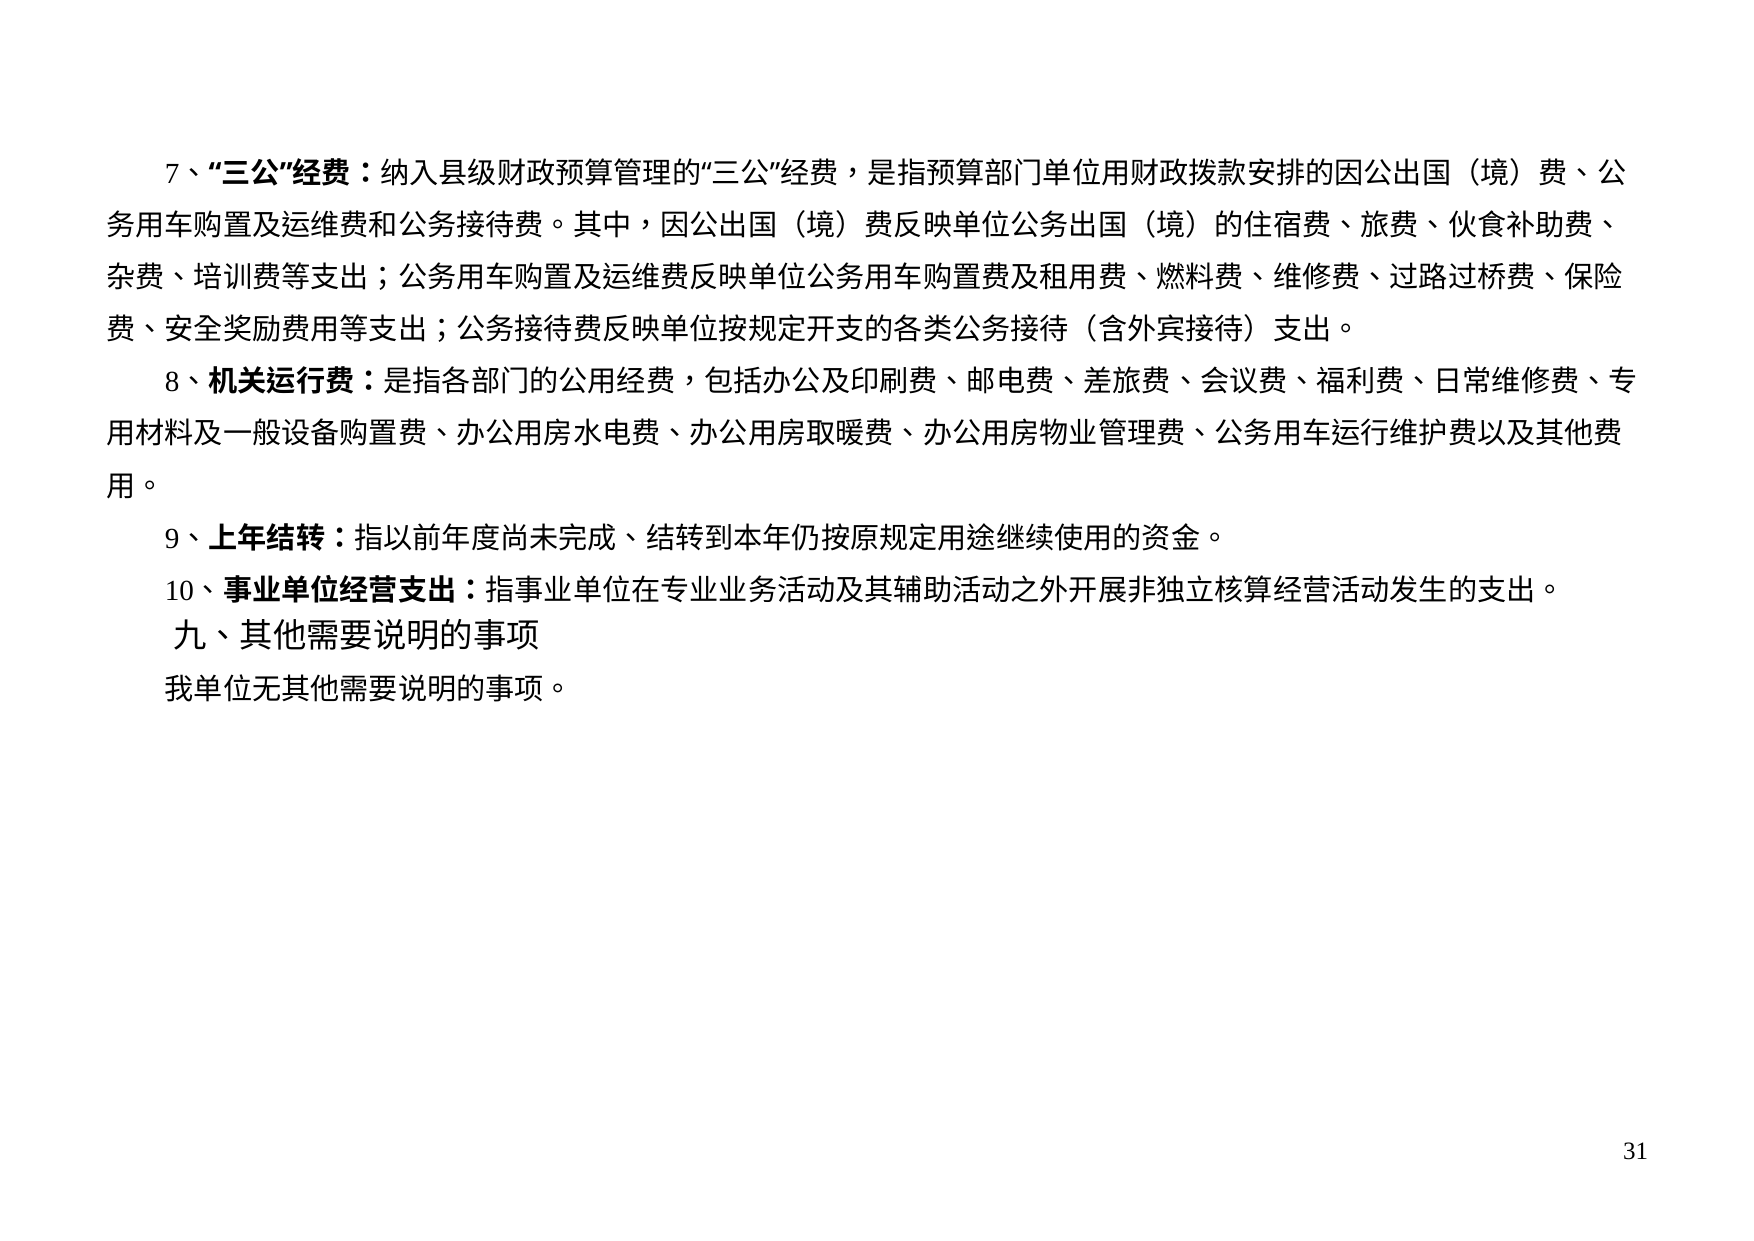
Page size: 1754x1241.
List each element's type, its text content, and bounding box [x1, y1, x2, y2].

text 我单位无其他需要说明的事项。 [106, 658, 1648, 710]
text 10、事业单位经营支出：指事业单位在专业业务活动及其辅助活动之外开展非独立核算经营活动发生的支出。 [106, 558, 1648, 611]
text 8、机关运行费：是指各部门的公用经费，包括办公及印刷费、邮电费、差旅费、会议费、福利费、日常维修费、专用材料及一般设备购置费、办公用房水电费、办公用房取暖费、办公用房物业管理费、公务用车运行维护费以及其他费用。 [106, 350, 1648, 506]
text 九、其他需要说明的事项 [106, 612, 1648, 657]
text 7、“三公”经费：纳入县级财政预算管理的“三公”经费，是指预算部门单位用财政拨款安排的因公出国（境）费、公务用车购置及运维费和公务接待费。其中，因公出国（境）费反映单位公务出国（境）的住宿费、旅费、伙食补助费、杂费、培训费等支出；公务用车购置及运维费反映单位公务用车购置费及租用费、燃料费、维修费、过路过桥费、保险费、安全奖励费用等支出；公务接待费反映单位按规定开支的各类公务接待（含外宾接待）支出。 [106, 142, 1648, 350]
text 9、上年结转：指以前年度尚未完成、结转到本年仍按原规定用途继续使用的资金。 [106, 506, 1648, 558]
